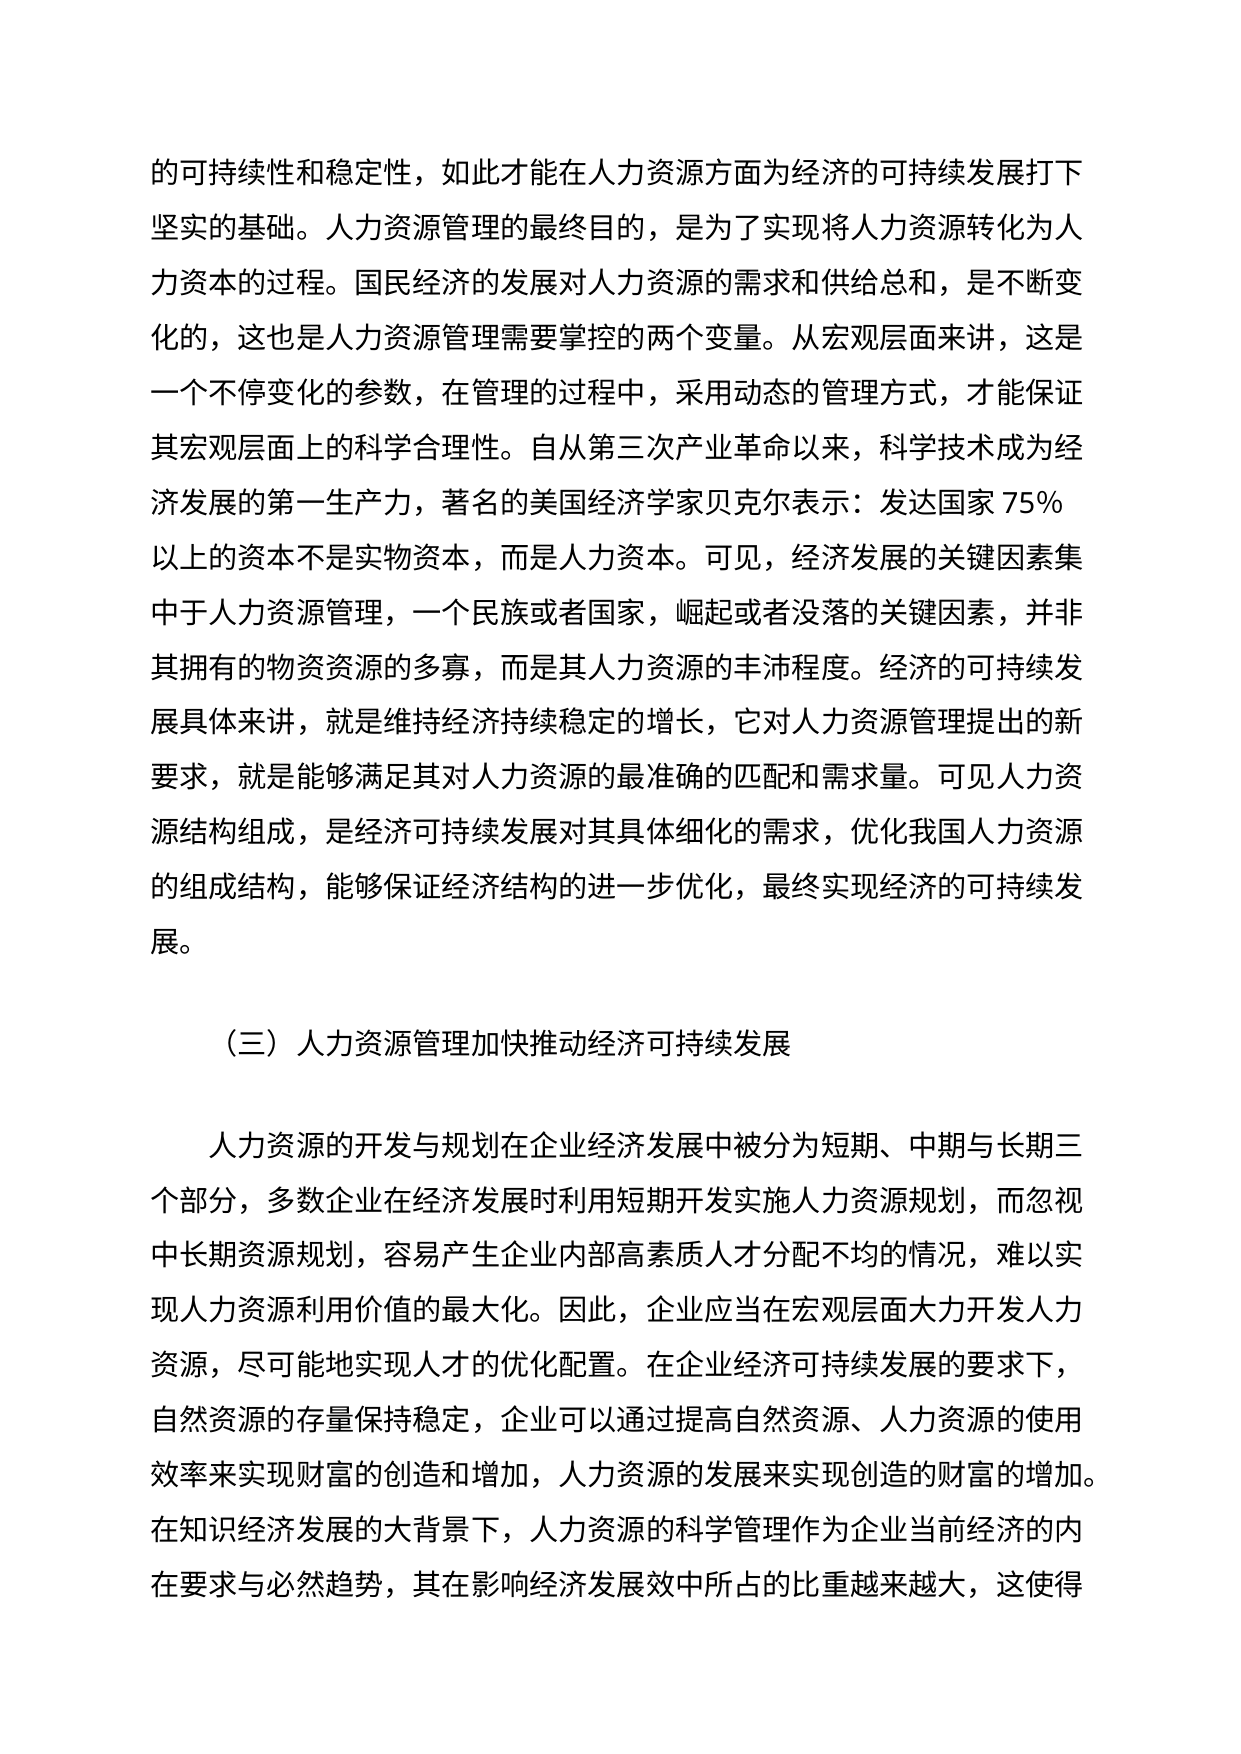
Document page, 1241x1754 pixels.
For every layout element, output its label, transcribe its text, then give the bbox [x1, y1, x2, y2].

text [150, 1122, 1090, 1604]
text （三）人力资源管理加快推动经济可持续发展 [150, 1020, 1090, 1063]
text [150, 150, 1090, 961]
